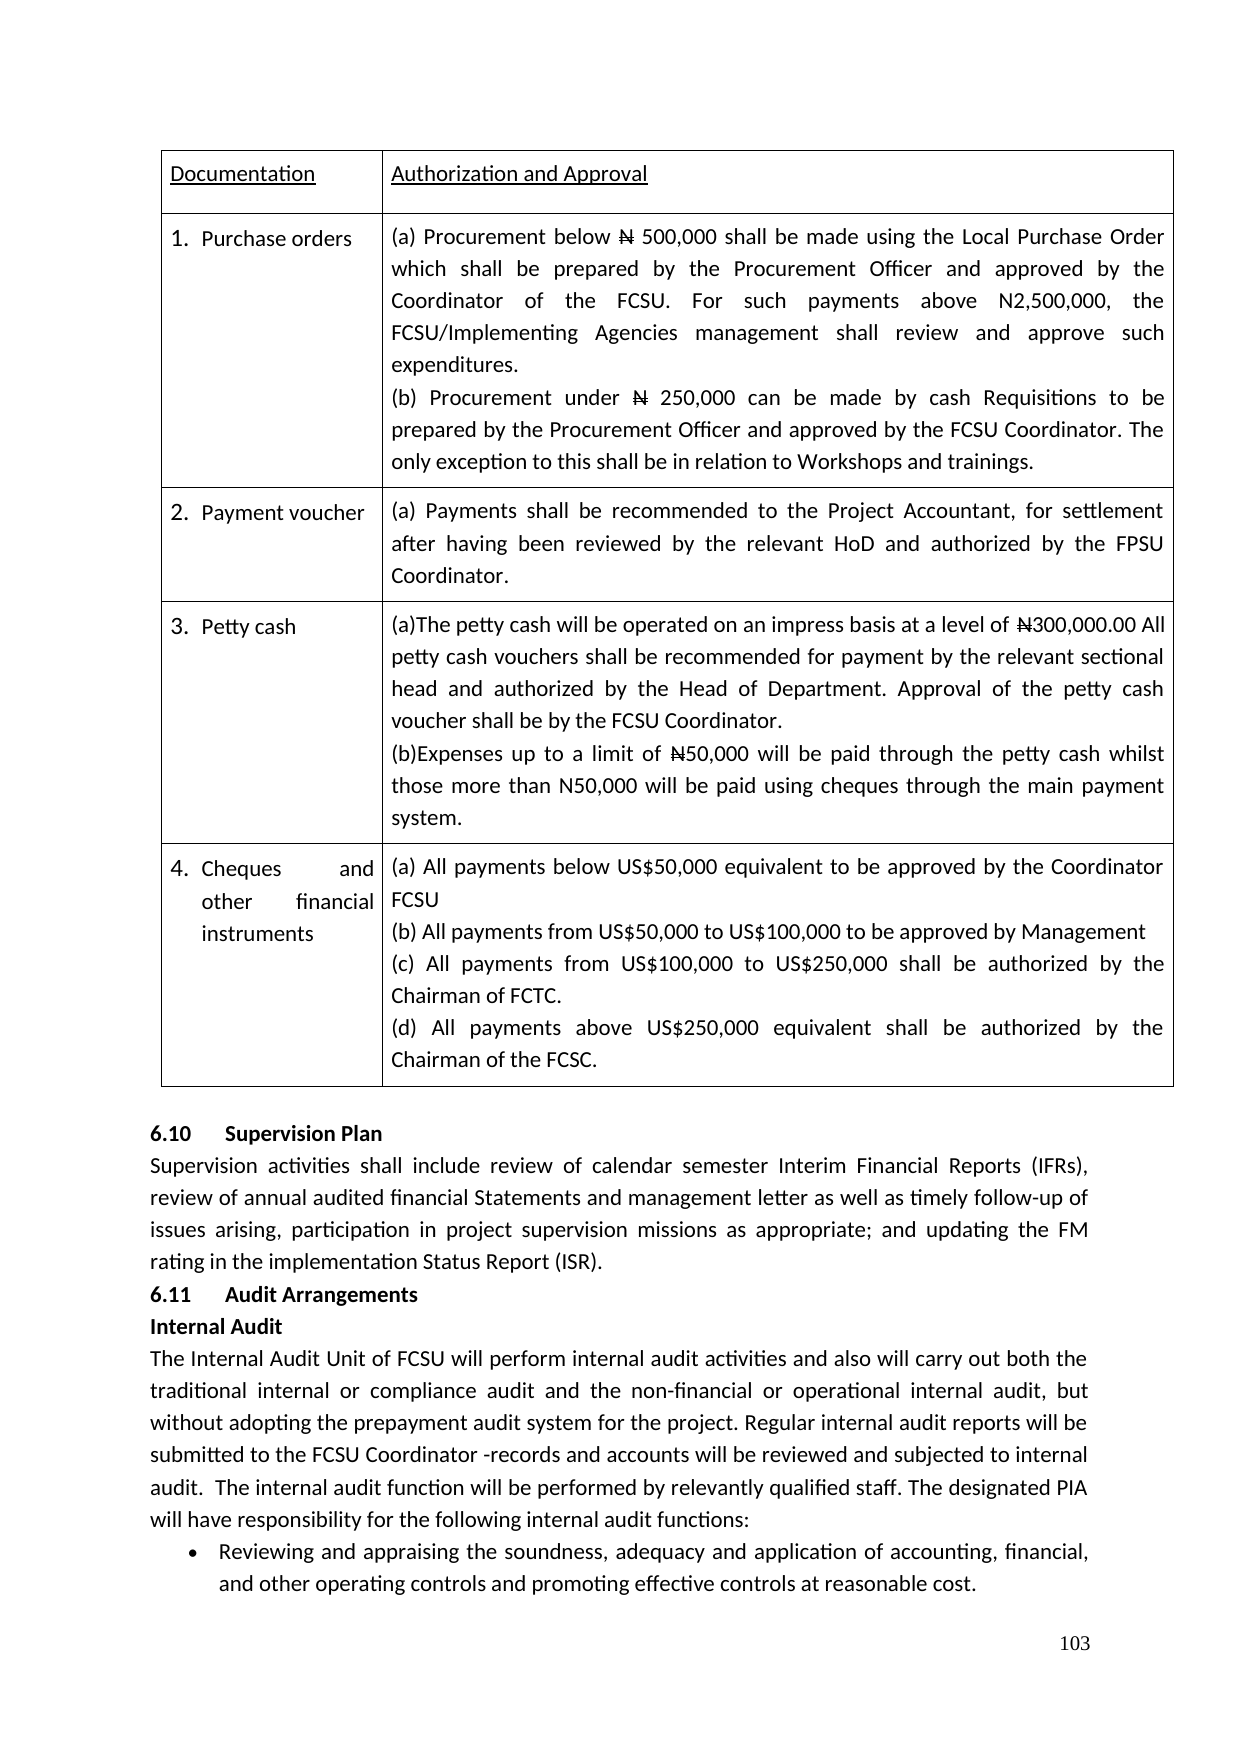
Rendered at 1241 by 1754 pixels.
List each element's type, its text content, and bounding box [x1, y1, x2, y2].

table_cell (a) Payments shall be recommended to the Project Accountant, for settlement after having been reviewed by the relevant HoD and authorized by the FPSU Coordinator. [383, 488, 1173, 601]
table_cell Petty cash [162, 602, 382, 843]
table_cell Purchase orders [162, 214, 382, 487]
table_cell (a)The petty cash will be operated on an impress basis at a level of N300,000.00 All petty cash vouchers shall be recommended for payment by the relevant sectional head and authorized by the Head of Department. Approval of the petty cash voucher shall be by the FCSU Coordinator. (b)Expenses up to a limit of N50,000 will be paid through the petty cash whilst those more than N50,000 will be paid using cheques through the main payment system. [383, 602, 1173, 843]
table_cell (a) Procurement below N 500,000 shall be made using the Local Purchase Order which shall be prepared by the Procurement Officer and approved by the Coordinator of the FCSU. For such payments above N2,500,000, the FCSU/Implementing Agencies management shall review and approve such expenditures. (b) Procurement under N 250,000 can be made by cash Requisitions to be prepared by the Procurement Officer and approved by the FCSU Coordinator. The only exception to this shall be in relation to Workshops and trainings. [383, 214, 1173, 487]
table_cell Cheques and other financial instruments [162, 844, 382, 1086]
table_header Documentation [162, 151, 382, 212]
table_cell (a) All payments below US$50,000 equivalent to be approved by the Coordinator FCSU (b) All payments from US$50,000 to US$100,000 to be approved by Management (c) All payments from US$100,000 to US$250,000 shall be authorized by the Chairman of FCTC. (d) All payments above US$250,000 equivalent shall be authorized by the Chairman of the FCSC. [383, 844, 1173, 1086]
subtitle 6.11 Audit Arrangements [150, 1280, 1090, 1308]
table_cell Payment voucher [162, 488, 382, 601]
table_header Authorization and Approval [383, 151, 1173, 212]
title The Internal Audit Unit of FCSU will perform internal audit activities and also will carry out both the traditional internal or compliance audit and the non-financial or operational internal audit, but without adopting the prepayment audit system for the project. Regular internal audit reports will be submitted to the FCSU Coordinator -records and accounts will be reviewed and subjected to internal audit. The internal audit function will be performed by relevantly qualified staff. The designated PIA will have responsibility for the following internal audit functions: [150, 1344, 1090, 1533]
text Supervision activities shall include review of calendar semester Interim Financial Reports (IFRs), review of annual audited financial Statements and management letter as well as timely follow-up of issues arising, participation in project supervision missions as appropriate; and updating the FM rating in the implementation Status Report (ISR). [150, 1151, 1090, 1276]
subtitle Internal Audit [150, 1312, 1090, 1340]
list Reviewing and appraising the soundness, adequacy and application of accounting, financial, and other operating controls and promoting effective controls at reasonable cost. [187, 1537, 1090, 1597]
subtitle 6.10 Supervision Plan [150, 1119, 1090, 1147]
